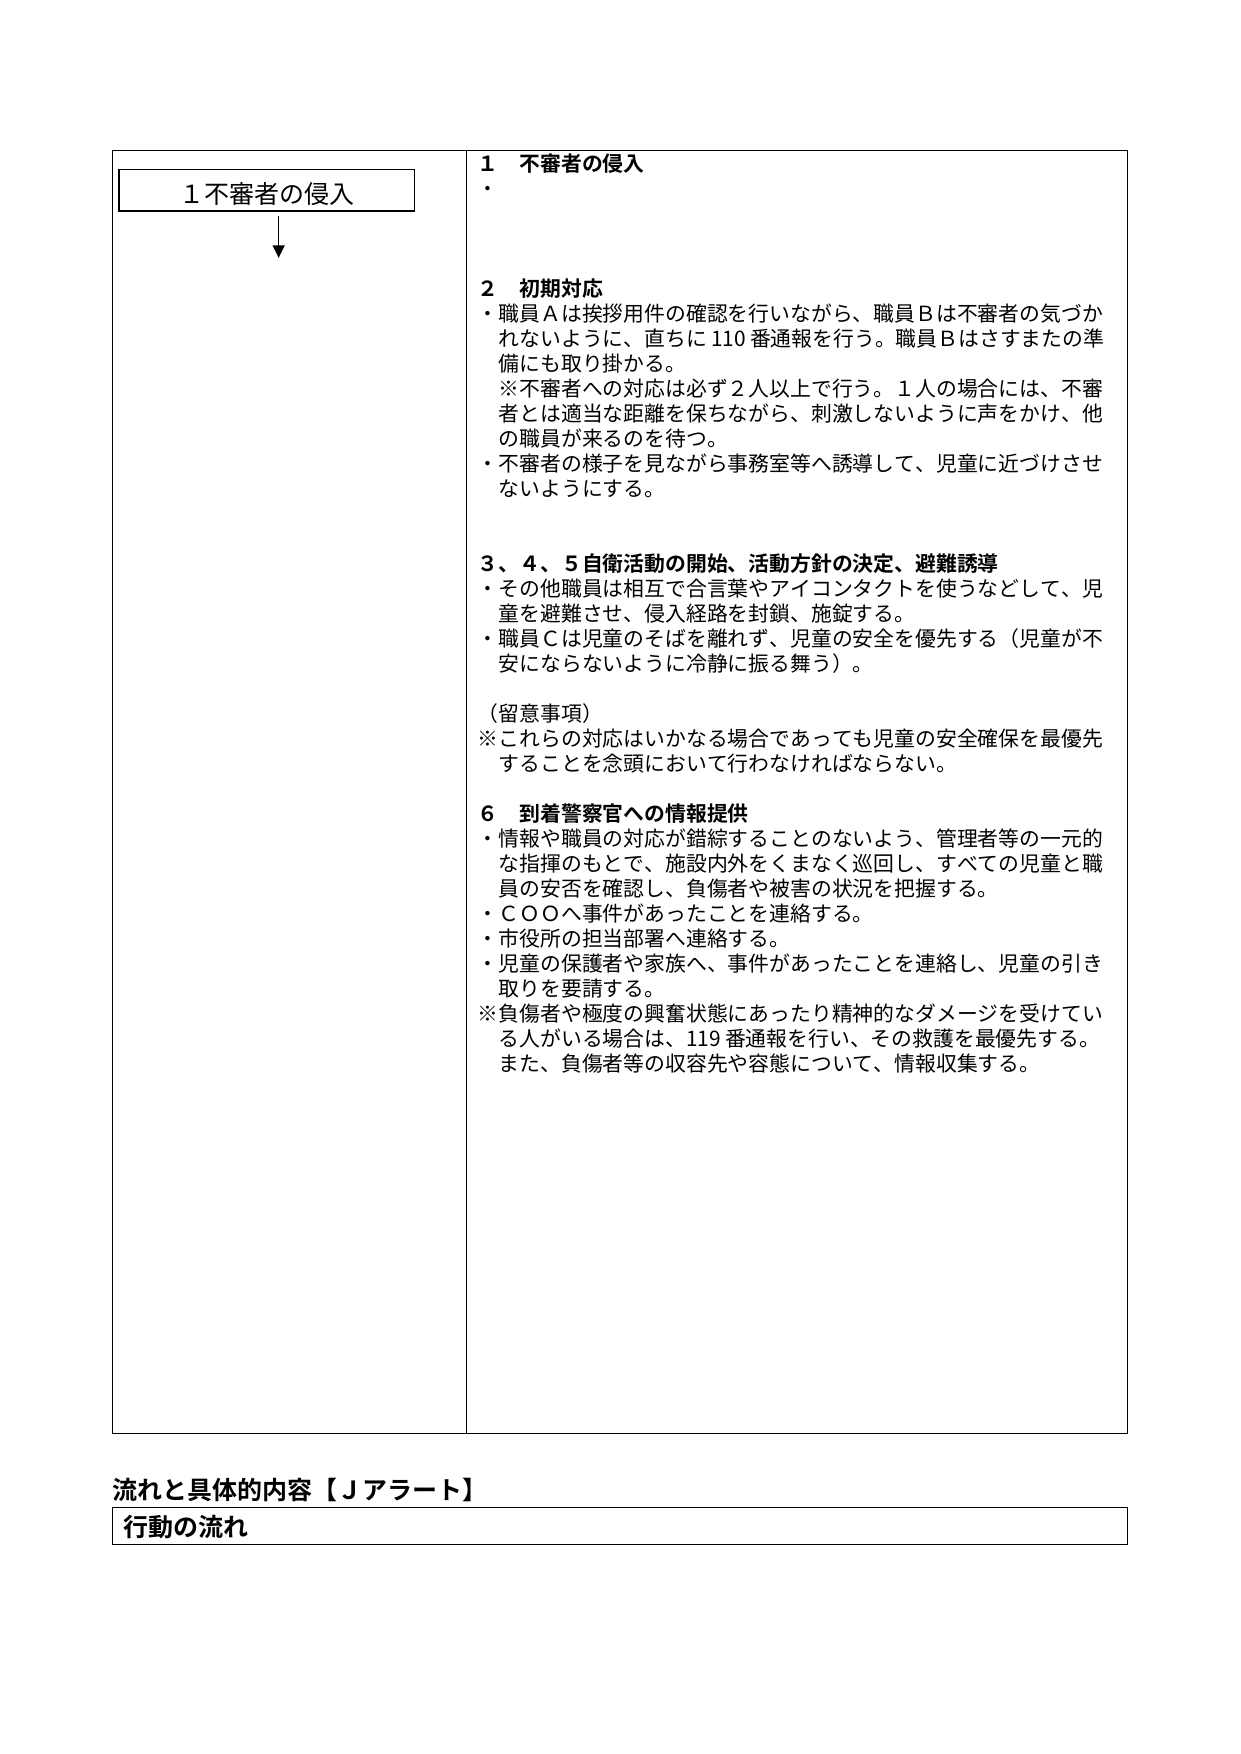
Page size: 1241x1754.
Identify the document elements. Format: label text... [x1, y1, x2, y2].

table_cell １ 不審者の侵入 ・ ２ 初期対応 ・職員Ａは挨拶用件の確認を行いながら、職員Ｂは不審者の気づかれないように、直ちに110番通報を行う。職員Ｂはさすまたの準備にも取り掛かる。 ※不審者への対応は必ず２人以上で行う。１人の場合には、不審者とは適当な距離を保ちながら、刺激しないように声をかけ、他の職員が来るのを待つ。 ・不審者の様子を見ながら事務室等へ誘導して、児童に近づけさせないようにする。 ３、４、５自衛活動の開始、活動方針の決定、避難誘導 ・その他職員は相互で合言葉やアイコンタクトを使うなどして、児童を避難させ、侵入経路を封鎖、施錠する。 ・職員Ｃは児童のそばを離れず、児童の安全を優先する（児童が不安にならないように冷静に振る舞う）。 （留意事項） ※これらの対応はいかなる場合であっても児童の安全確保を最優先することを念頭において行わなければならない。 ６ 到着警察官への情報提供 ・情報や職員の対応が錯綜することのないよう、管理者等の一元的な指揮のもとで、施設内外をくまなく巡回し、すべての児童と職員の安否を確認し、負傷者や被害の状況を把握する。 ・ＣＯＯへ事件があったことを連絡する。 ・市役所の担当部署へ連絡する。 ・児童の保護者や家族へ、事件があったことを連絡し、児童の引き取りを要請する。 ※負傷者や極度の興奮状態にあったり精神的なダメージを受けている人がいる場合は、119番通報を行い、その救護を最優先する。 また、負傷者等の収容先や容態について、情報収集する。 [467, 151, 1127, 1433]
text 流れと具体的内容【Ｊアラート】 [112, 1470, 1128, 1507]
table_cell [113, 151, 466, 1433]
table_header 行動の流れ [113, 1508, 1127, 1544]
